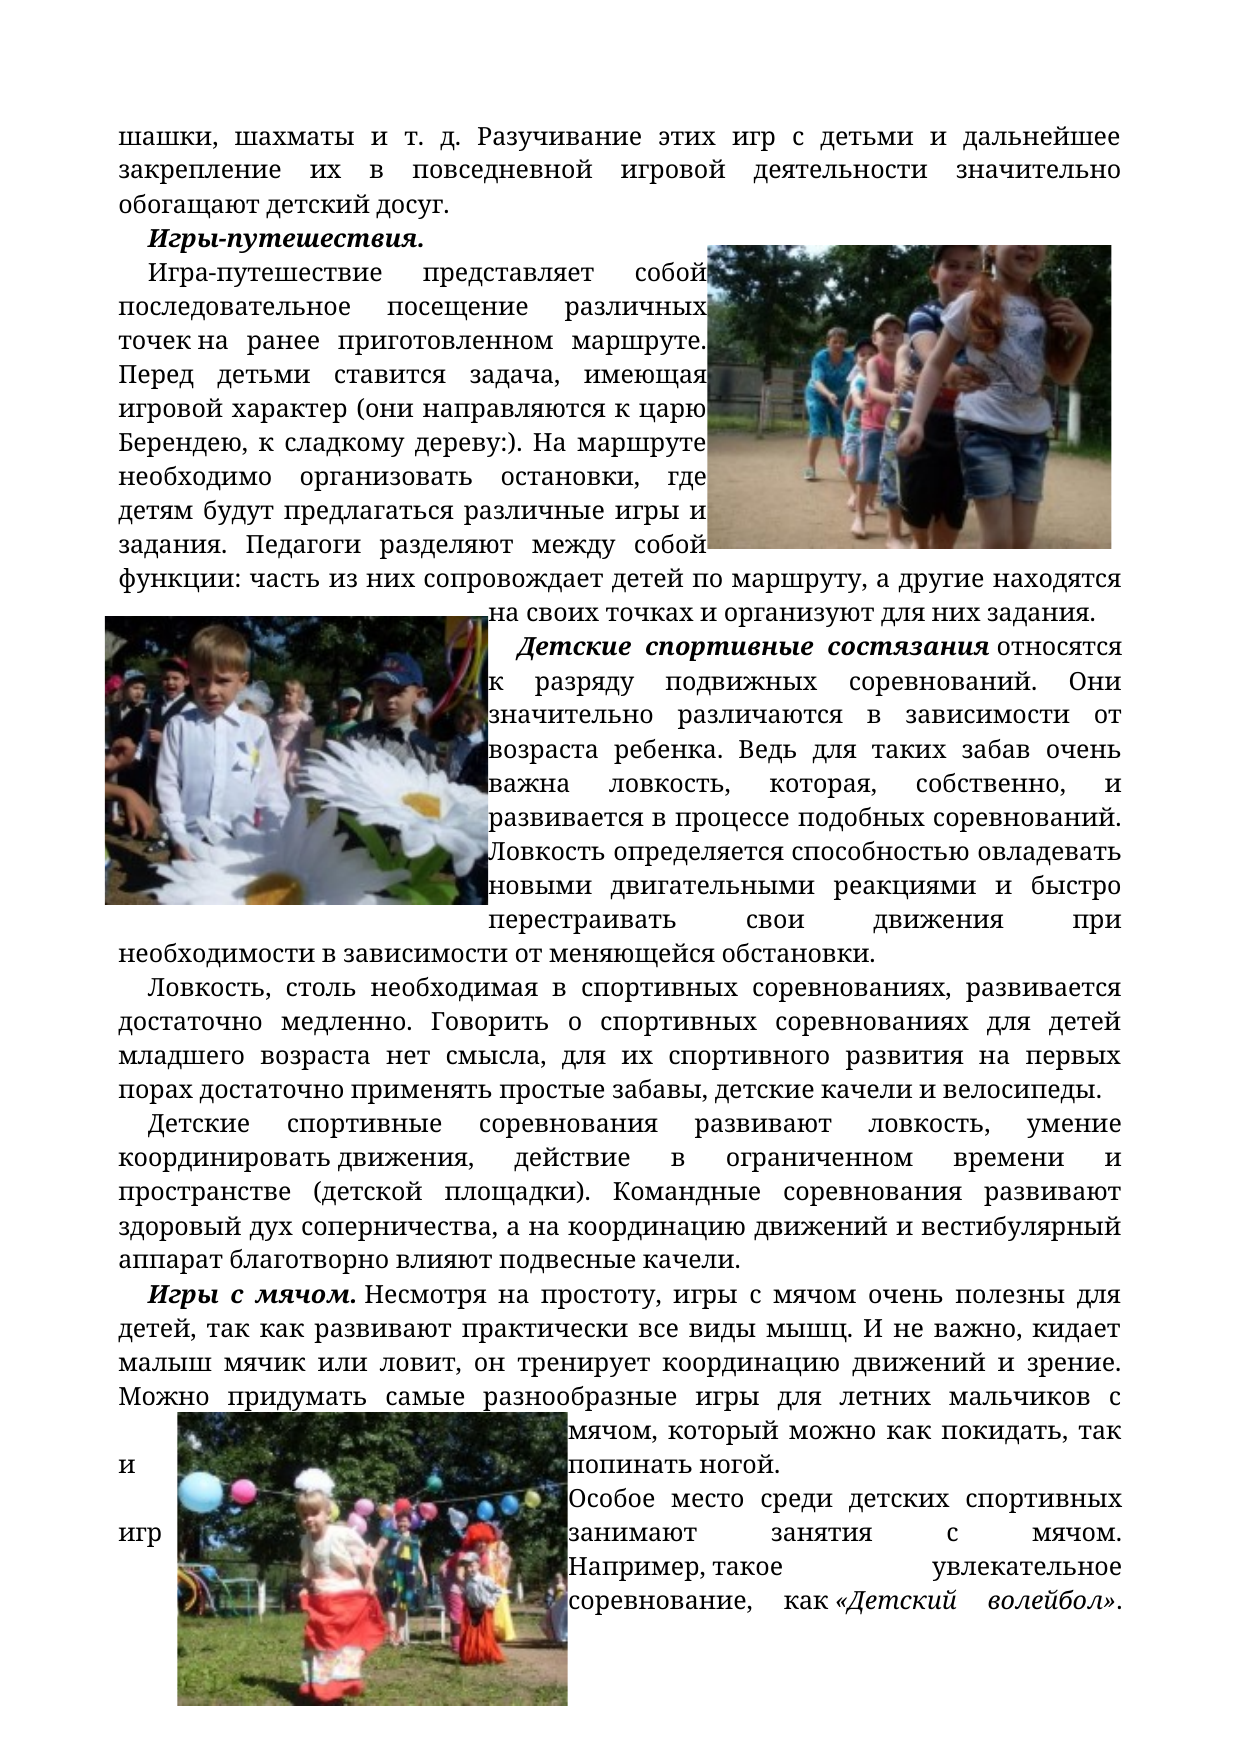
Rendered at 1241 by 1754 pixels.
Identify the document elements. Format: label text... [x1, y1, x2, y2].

picture [177, 1412, 568, 1706]
picture [707, 245, 1112, 549]
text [118, 118, 1122, 220]
text Детские спортивные соревнования развивают ловкость, умение координировать движения, действие в ограниченном времени и пространстве (детской площадки). Командные соревнования развивают здоровый дух соперничества, а на координацию движений и вестибулярный аппарат благотворно влияют подвесные качели. [118, 1106, 1122, 1276]
text Ловкость, столь необходимая в спортивных соревнованиях, развивается достаточно медленно. Говорить о спортивных соревнованиях для детей младшего возраста нет смысла, для их спортивного развития на первых порах достаточно применять простые забавы, детские качели и велосипеды. [118, 970, 1122, 1106]
text Игры с мячом. Несмотря на простоту, игры с мячом очень полезны для детей, так как развивают практически все виды мышц. И не важно, кидает малыш мячик или ловит, он тренирует координацию движений и зрение. Можно придумать самые разнообразные игры для летних мальчиков с мячом, который можно как покидать, так и попинать ногой. [118, 1276, 1122, 1481]
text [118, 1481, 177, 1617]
text Игры-путешествия. [118, 220, 1122, 254]
picture [104, 616, 489, 905]
